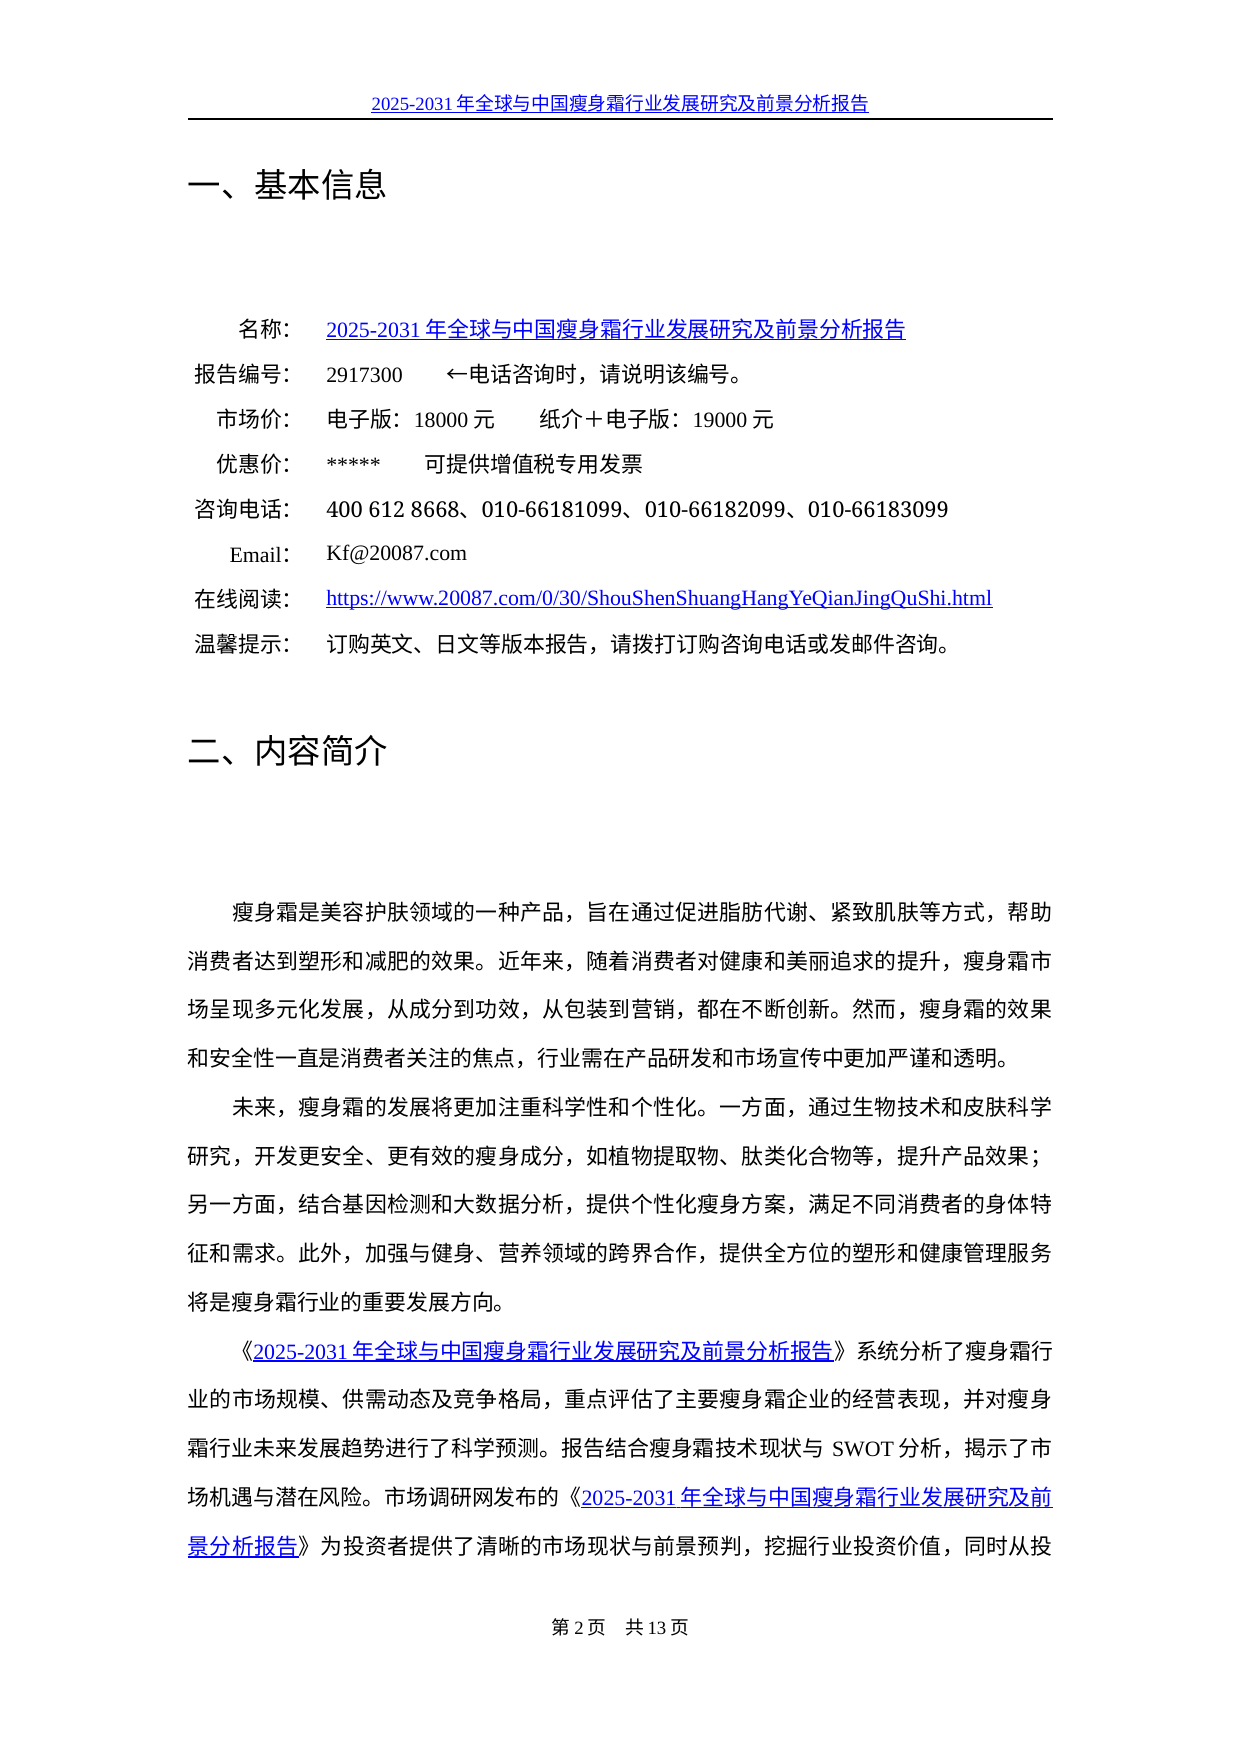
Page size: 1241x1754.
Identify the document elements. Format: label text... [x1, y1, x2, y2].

table_cell 电子版：18000 元 纸介＋电子版：19000 元 [315, 402, 1073, 447]
table_cell [315, 582, 1073, 627]
title 二、内容简介 [187, 717, 1053, 782]
table_header 2025-2031年全球与中国瘦身霜行业发展研究及前景分析报告 [315, 312, 1073, 357]
table_cell 咨询电话： [167, 492, 315, 537]
title 一、基本信息 [187, 150, 1053, 215]
table_header 名称： [167, 312, 315, 357]
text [187, 894, 1053, 1561]
table_cell Kf@20087.com [315, 537, 1073, 582]
table_cell ***** 可提供增值税专用发票 [315, 447, 1073, 492]
table_cell 优惠价： [167, 447, 315, 492]
table_cell 报告编号： [167, 357, 315, 402]
table_cell 订购英文、日文等版本报告，请拨打订购咨询电话或发邮件咨询。 [315, 627, 1073, 672]
table_cell 市场价： [167, 402, 315, 447]
table_cell 2917300 ←电话咨询时，请说明该编号。 [315, 357, 1073, 402]
table_cell 400 612 8668、010-66181099、010-66182099、010-66183099 [315, 492, 1073, 537]
table_cell Email： [167, 537, 315, 582]
table_cell 温馨提示： [167, 627, 315, 672]
table_cell 在线阅读： [167, 582, 315, 627]
